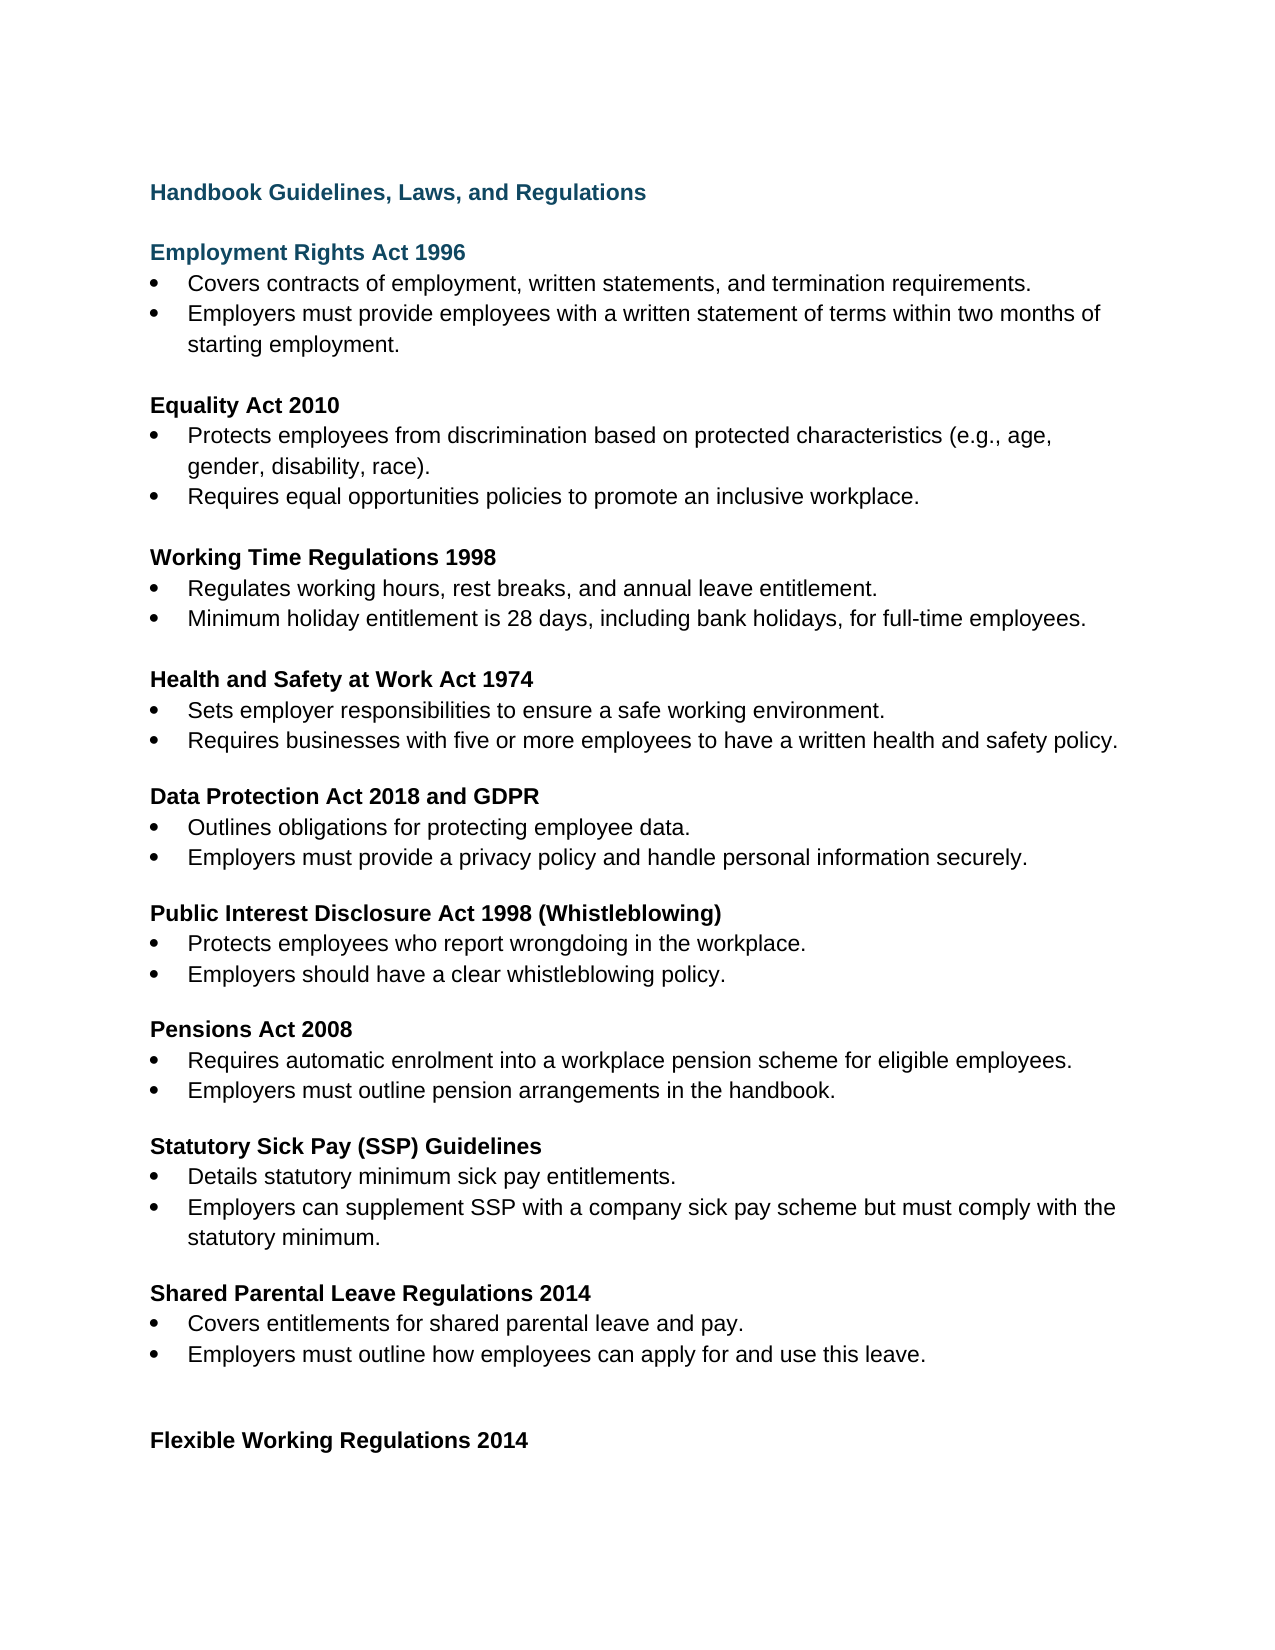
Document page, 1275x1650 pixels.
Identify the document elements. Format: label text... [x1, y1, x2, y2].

list Employers should have a clear whistleblowing policy. [150, 961, 1125, 987]
list Requires businesses with five or more employees to have a written health and safety policy. [150, 727, 1125, 754]
list Covers entitlements for shared parental leave and pay. [150, 1310, 1125, 1337]
list Protects employees who report wrongdoing in the workplace. [150, 930, 1125, 956]
list Employers must provide a privacy policy and handle personal information securely. [150, 844, 1125, 870]
list Sets employer responsibilities to ensure a safe working environment. [150, 697, 1125, 723]
list Requires automatic enrolment into a workplace pension scheme for eligible employees. [150, 1047, 1125, 1073]
list Details statutory minimum sick pay entitlements. [150, 1163, 1125, 1189]
text Shared Parental Leave Regulations 2014 [150, 1280, 1125, 1306]
list Protects employees from discrimination based on protected characteristics (e.g., age, gender, disability, race). [150, 422, 1125, 479]
subtitle Handbook Guidelines, Laws, and Regulations [150, 179, 1125, 206]
subtitle Employment Rights Act 1996 [150, 239, 1125, 265]
text Equality Act 2010 [150, 392, 1125, 418]
list Requires equal opportunities policies to promote an inclusive workplace. [150, 483, 1125, 509]
text Statutory Sick Pay (SSP) Guidelines [150, 1133, 1125, 1159]
text Pensions Act 2008 [150, 1016, 1125, 1042]
list Covers contracts of employment, written statements, and termination requirements. [150, 269, 1125, 296]
list Regulates working hours, rest breaks, and annual leave entitlement. [150, 575, 1125, 601]
list Employers must outline pension arrangements in the handbook. [150, 1077, 1125, 1103]
list Employers must provide employees with a written statement of terms within two months of starting employment. [150, 300, 1125, 357]
list Employers can supplement SSP with a company sick pay scheme but must comply with the statutory minimum. [150, 1194, 1125, 1251]
list Minimum holiday entitlement is 28 days, including bank holidays, for full-time employees. [150, 605, 1125, 632]
text Data Protection Act 2018 and GDPR [150, 783, 1125, 809]
text Health and Safety at Work Act 1974 [150, 666, 1125, 693]
text Working Time Regulations 1998 [150, 544, 1125, 571]
text Public Interest Disclosure Act 1998 (Whistleblowing) [150, 899, 1125, 926]
list Outlines obligations for protecting employee data. [150, 813, 1125, 840]
list Employers must outline how employees can apply for and use this leave. [150, 1341, 1125, 1367]
text Flexible Working Regulations 2014 [150, 1427, 1125, 1453]
